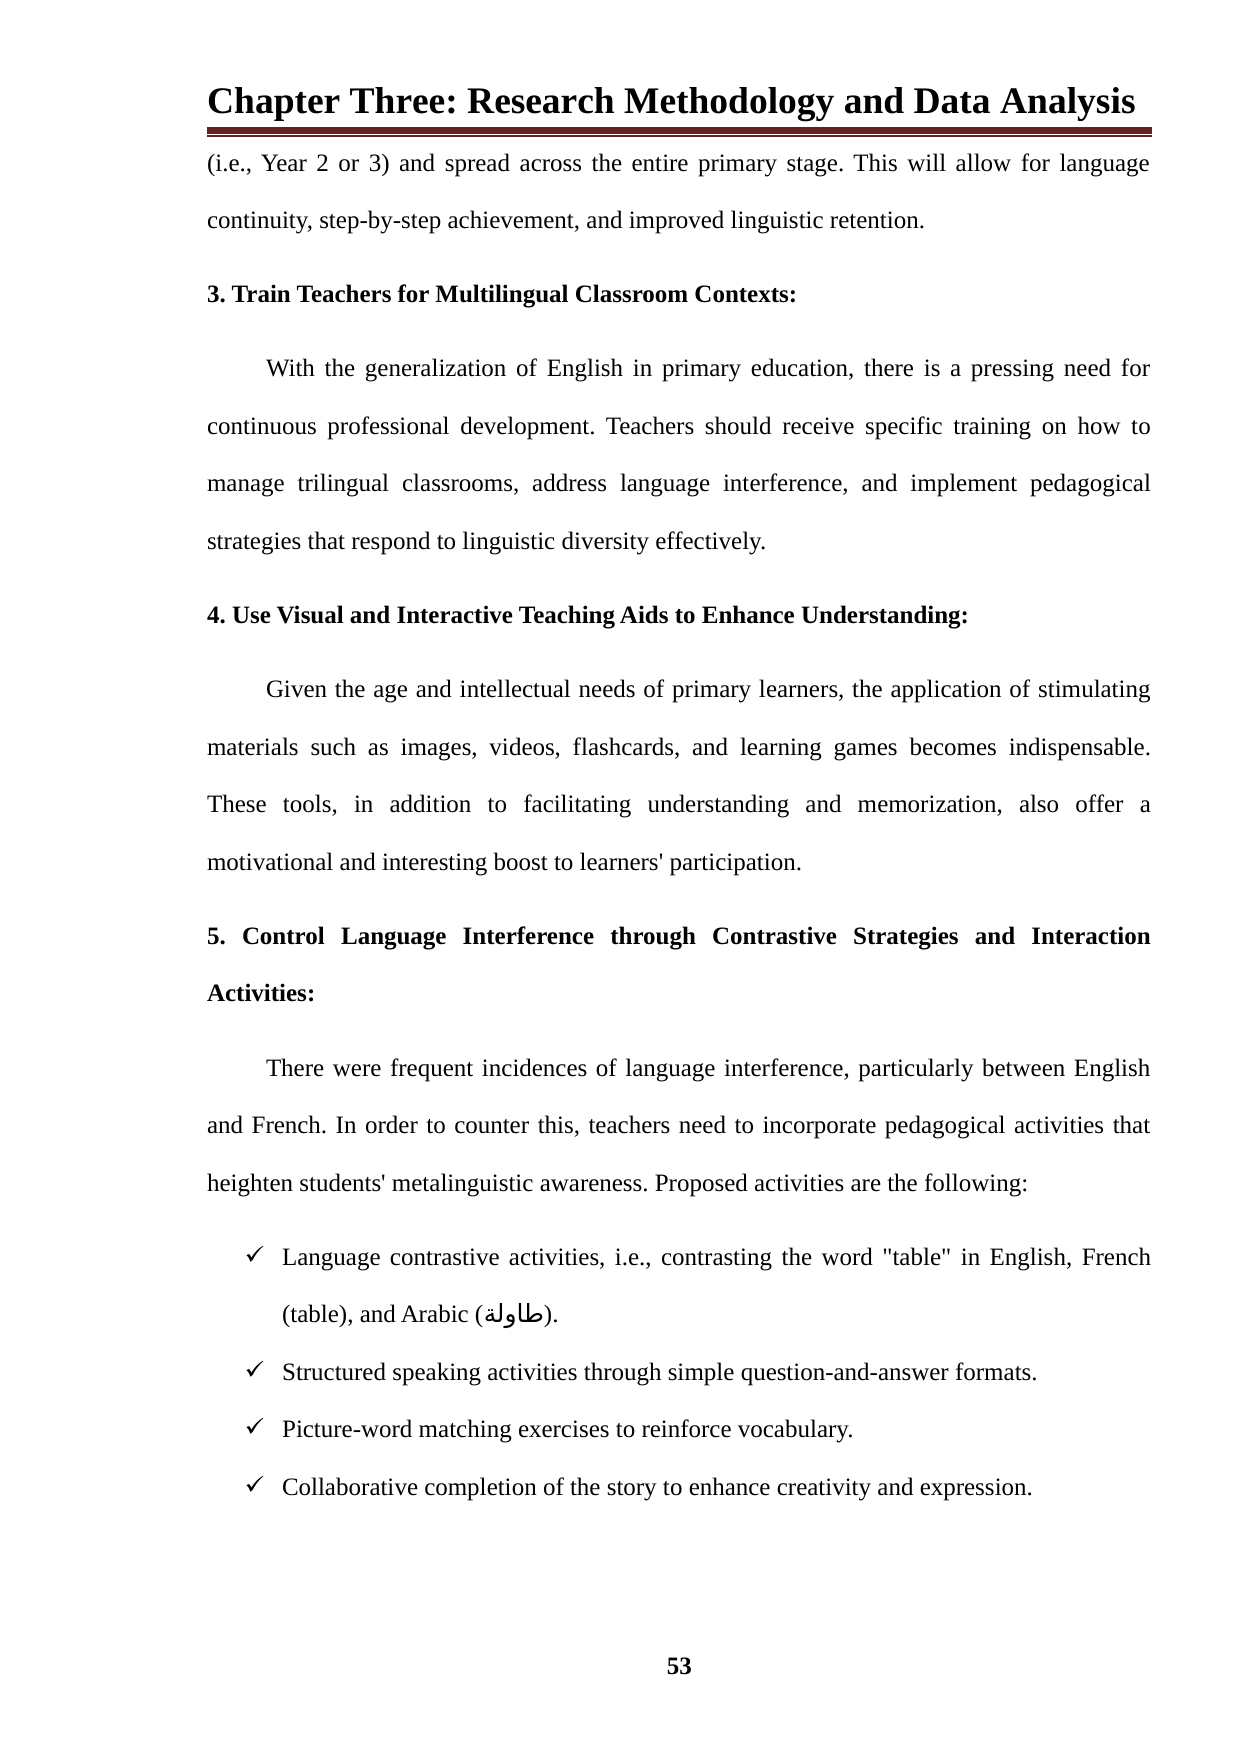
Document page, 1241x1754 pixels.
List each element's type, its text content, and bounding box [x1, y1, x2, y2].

text 4. Use Visual and Interactive Teaching Aids to Enhance Understanding: [207, 600, 1152, 629]
list Language contrastive activities, i.e., contrasting the word "table" in English, French (table), and Arabic (طاولة). [244, 1242, 1152, 1328]
text With the generalization of English in primary education, there is a pressing need for continuous professional development. Teachers should receive specific training on how to manage trilingual classrooms, address language interference, and implement pedagogical strategies that respond to linguistic diversity effectively. [207, 353, 1152, 555]
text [207, 148, 1152, 234]
list Structured speaking activities through simple question-and-answer formats. [244, 1357, 1152, 1386]
text 3. Train Teachers for Multilingual Classroom Contexts: [207, 279, 1152, 308]
list Picture-word matching exercises to reinforce vocabulary. [244, 1414, 1152, 1443]
text There were frequent incidences of language interference, particularly between English and French. In order to counter this, teachers need to incorporate pedagogical activities that heighten students' metalinguistic awareness. Proposed activities are the following: [207, 1053, 1152, 1196]
list Collaborative completion of the story to enhance creativity and expression. [244, 1472, 1152, 1501]
text 5. Control Language Interference through Contrastive Strategies and Interaction Activities: [207, 921, 1152, 1007]
text Given the age and intellectual needs of primary learners, the application of stimulating materials such as images, videos, flashcards, and learning games becomes indispensable. These tools, in addition to facilitating understanding and memorization, also offer a motivational and interesting boost to learners' participation. [207, 674, 1152, 876]
